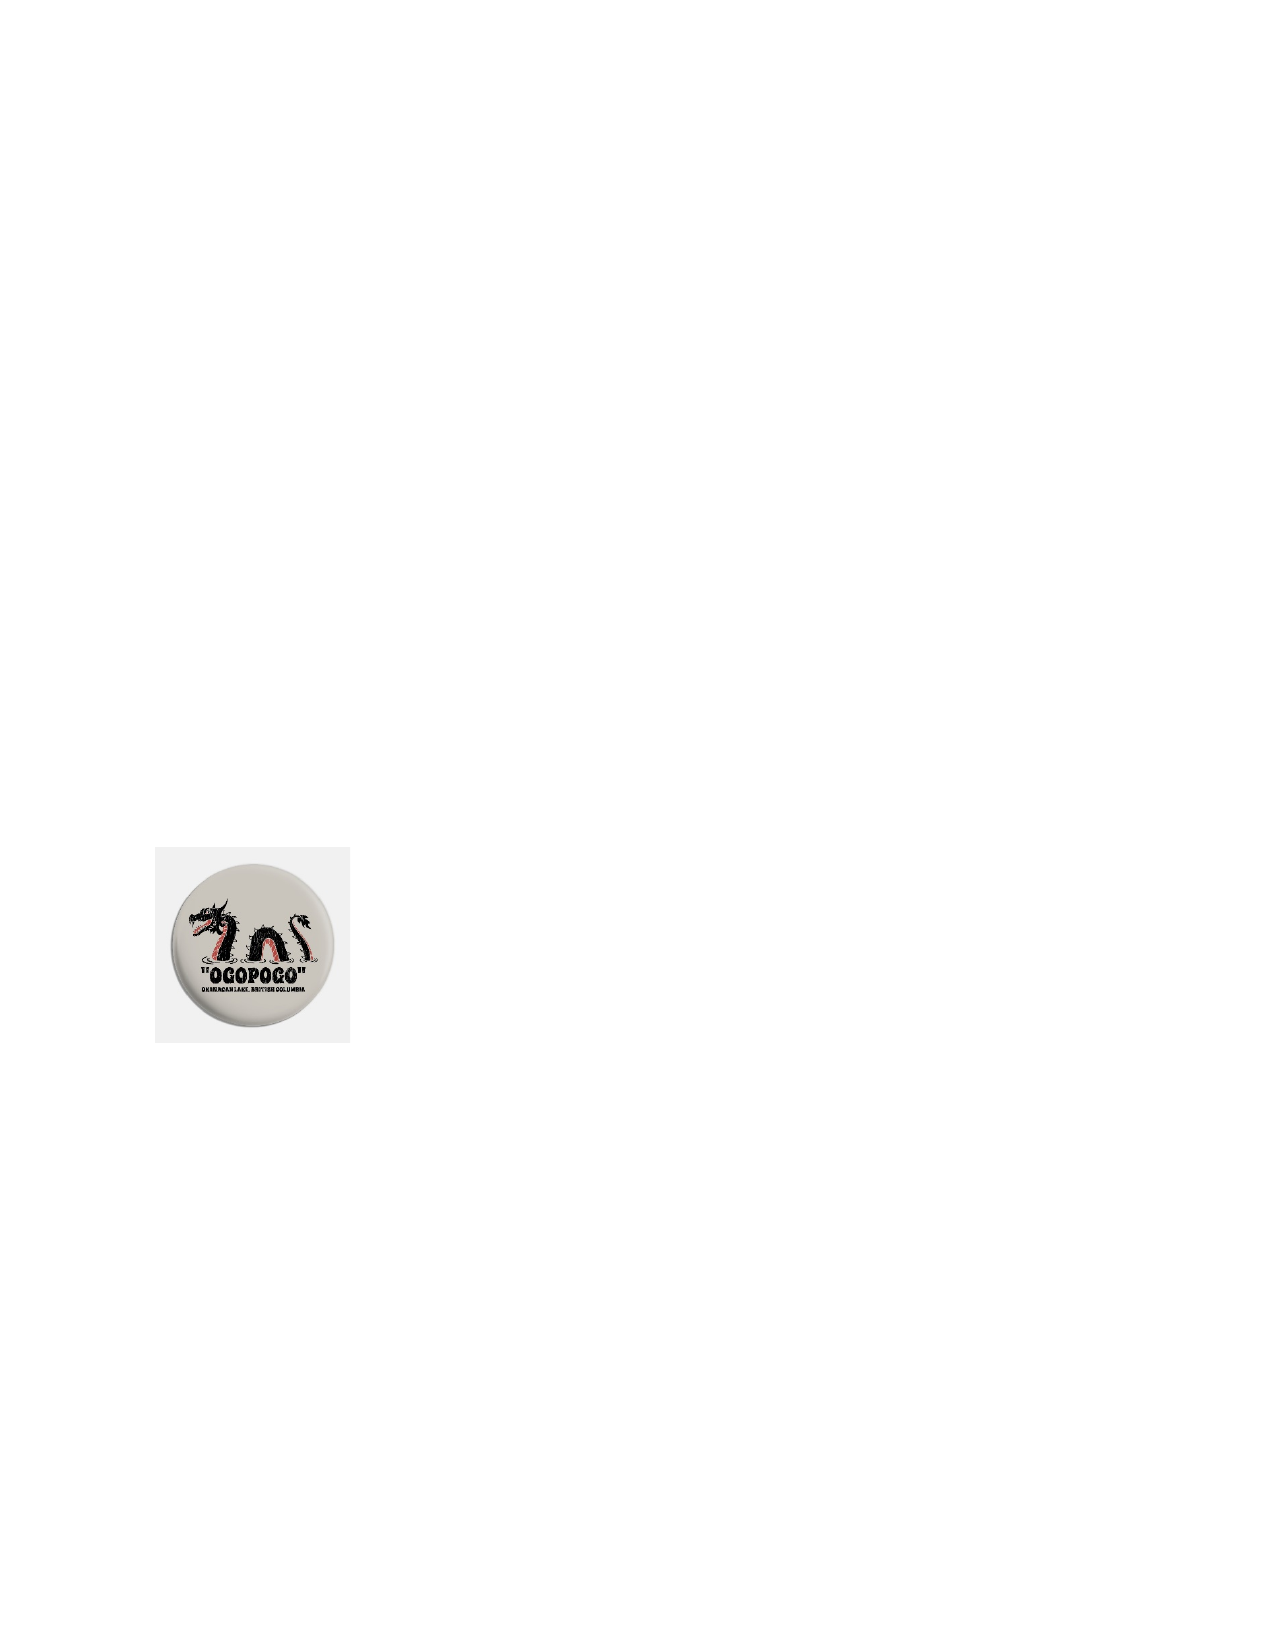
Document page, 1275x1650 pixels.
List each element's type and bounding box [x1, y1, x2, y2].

picture [155, 847, 351, 1043]
